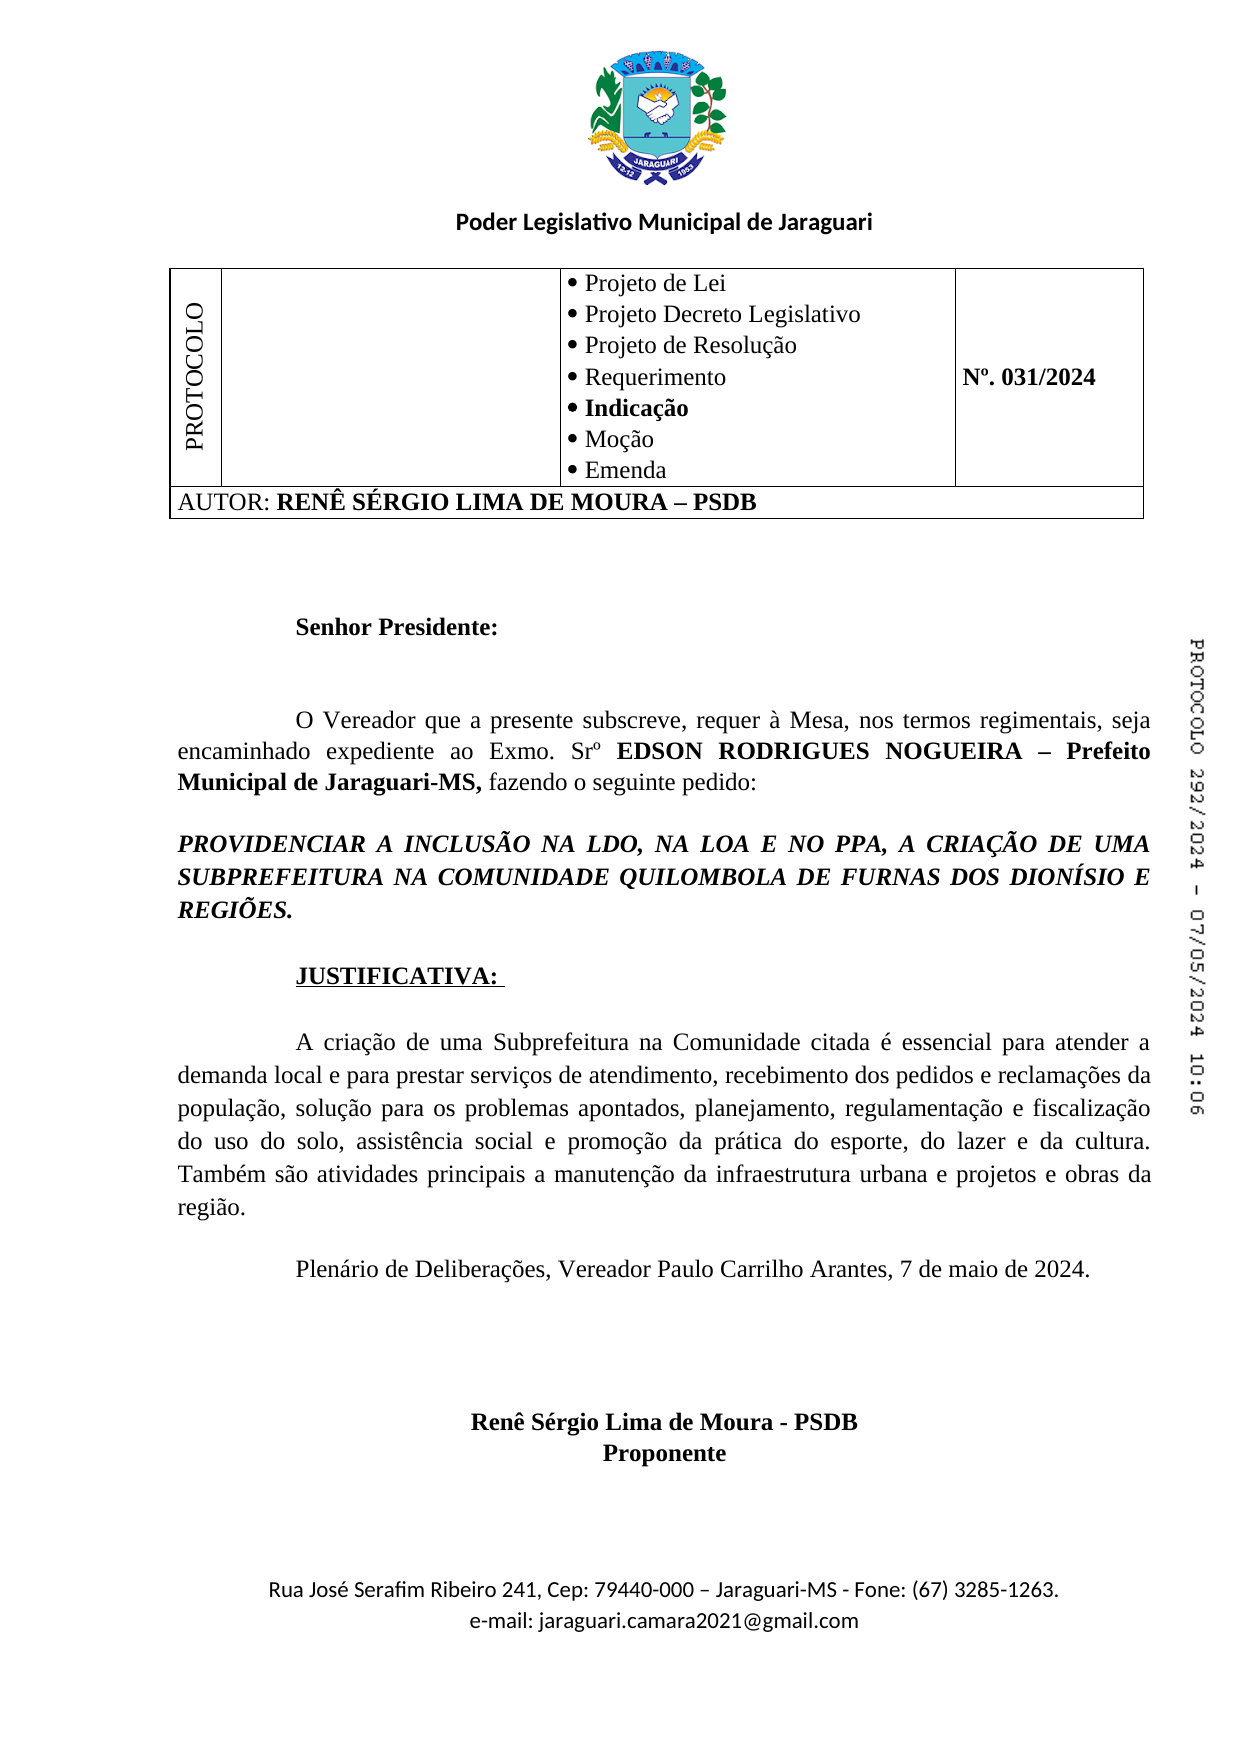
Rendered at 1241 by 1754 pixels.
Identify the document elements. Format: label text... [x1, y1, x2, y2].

table_header PROTOCOLO [171, 269, 221, 486]
subtitle Proponente [177, 1438, 1152, 1467]
text A criação de uma Subprefeitura na Comunidade citada é essencial para atender a demanda local e para prestar serviços de atendimento, recebimento dos pedidos e reclamações da população, solução para os problemas apontados, planejamento, regulamentação e fiscalização do uso do solo, assistência social e promoção da prática do esporte, do lazer e da cultura. Também são atividades principais a manutenção da infraestrutura urbana e projetos e obras da região. [177, 1188, 1152, 1221]
text PROVIDENCIAR A INCLUSÃO NA LDO, NA LOA E NO PPA, A CRIAÇÃO DE UMA SUBPREFEITURA NA COMUNIDADE QUILOMBOLA DE FURNAS DOS DIONÍSIO E REGIÕES. [177, 829, 1152, 924]
picture [583, 45, 740, 190]
text Renê Sérgio Lima de Moura - PSDB [177, 1407, 1152, 1436]
text O Vereador que a presente subscreve, requer à Mesa, nos termos regimentais, seja encaminhado expediente ao Exmo. Srº EDSON RODRIGUES NOGUEIRA – Prefeito Municipal de Jaraguari-MS, fazendo o seguinte pedido: [177, 705, 1152, 796]
table_header [222, 269, 560, 486]
text JUSTIFICATIVA: [177, 961, 1152, 990]
table_header Nº. 031/2024 [956, 269, 1143, 486]
text Plenário de Deliberações, Vereador Paulo Carrilho Arantes, 7 de maio de 2024. [177, 1254, 1152, 1283]
table_cell AUTOR: RENÊ SÉRGIO LIMA DE MOURA – PSDB [171, 487, 1143, 517]
table_header Projeto de Lei Projeto Decreto Legislativo Projeto de Resolução Requerimento Indicação Moção Emenda [561, 269, 955, 486]
picture [1164, 635, 1228, 1119]
text A criação de uma Subprefeitura na Comunidade citada é essencial para atender a demanda local e para prestar serviços de atendimento, recebimento dos pedidos e reclamações da população, solução para os problemas apontados, planejamento, regulamentação e fiscalização do uso do solo, assistência social e promoção da prática do esporte, do lazer e da cultura. Também são atividades principais a manutenção da infraestrutura urbana e projetos e obras da região. [177, 1027, 1152, 1060]
text Senhor Presidente: [177, 612, 1152, 640]
